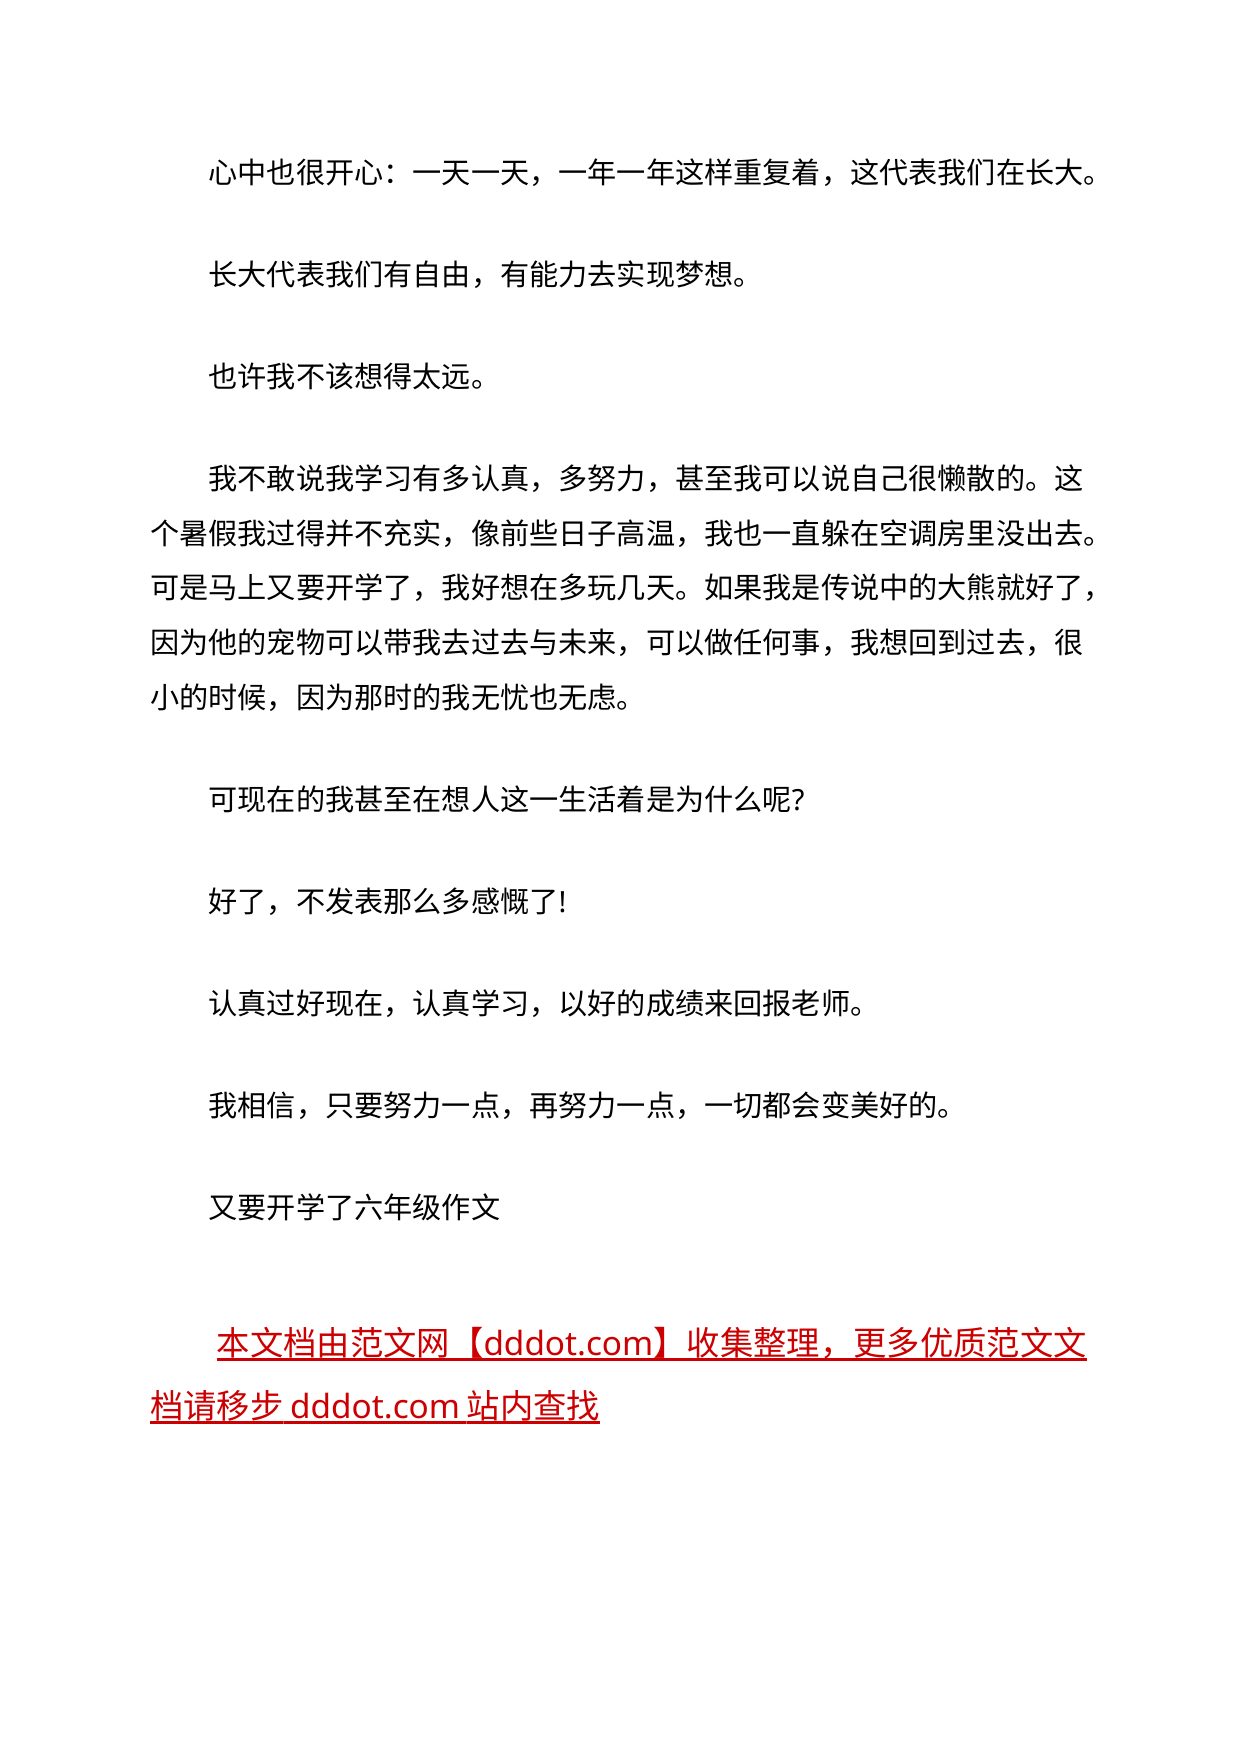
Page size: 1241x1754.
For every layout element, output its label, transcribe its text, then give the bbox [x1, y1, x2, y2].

text 长大代表我们有自由，有能力去实现梦想。 [150, 252, 1090, 294]
text 认真过好现在，认真学习，以好的成绩来回报老师。 [150, 981, 1090, 1023]
text 心中也很开心：一天一天，一年一年这样重复着，这代表我们在长大。 [150, 150, 1090, 192]
text 可现在的我甚至在想人这一生活着是为什么呢? [150, 777, 1090, 819]
text 本文档由范文网【dddot.com】收集整理，更多优质范文文档请移步dddot.com站内查找 [150, 1317, 1090, 1428]
text 好了，不发表那么多感慨了! [150, 879, 1090, 921]
text 我相信，只要努力一点，再努力一点，一切都会变美好的。 [150, 1082, 1090, 1125]
text 我不敢说我学习有多认真，多努力，甚至我可以说自己很懒散的。这个暑假我过得并不充实，像前些日子高温，我也一直躲在空调房里没出去。可是马上又要开学了，我好想在多玩几天。如果我是传说中的大熊就好了，因为他的宠物可以带我去过去与未来，可以做任何事，我想回到过去，很小的时候，因为那时的我无忧也无虑。 [150, 455, 1090, 717]
text 又要开学了六年级作文 [150, 1184, 1090, 1226]
text 也许我不该想得太远。 [150, 353, 1090, 396]
